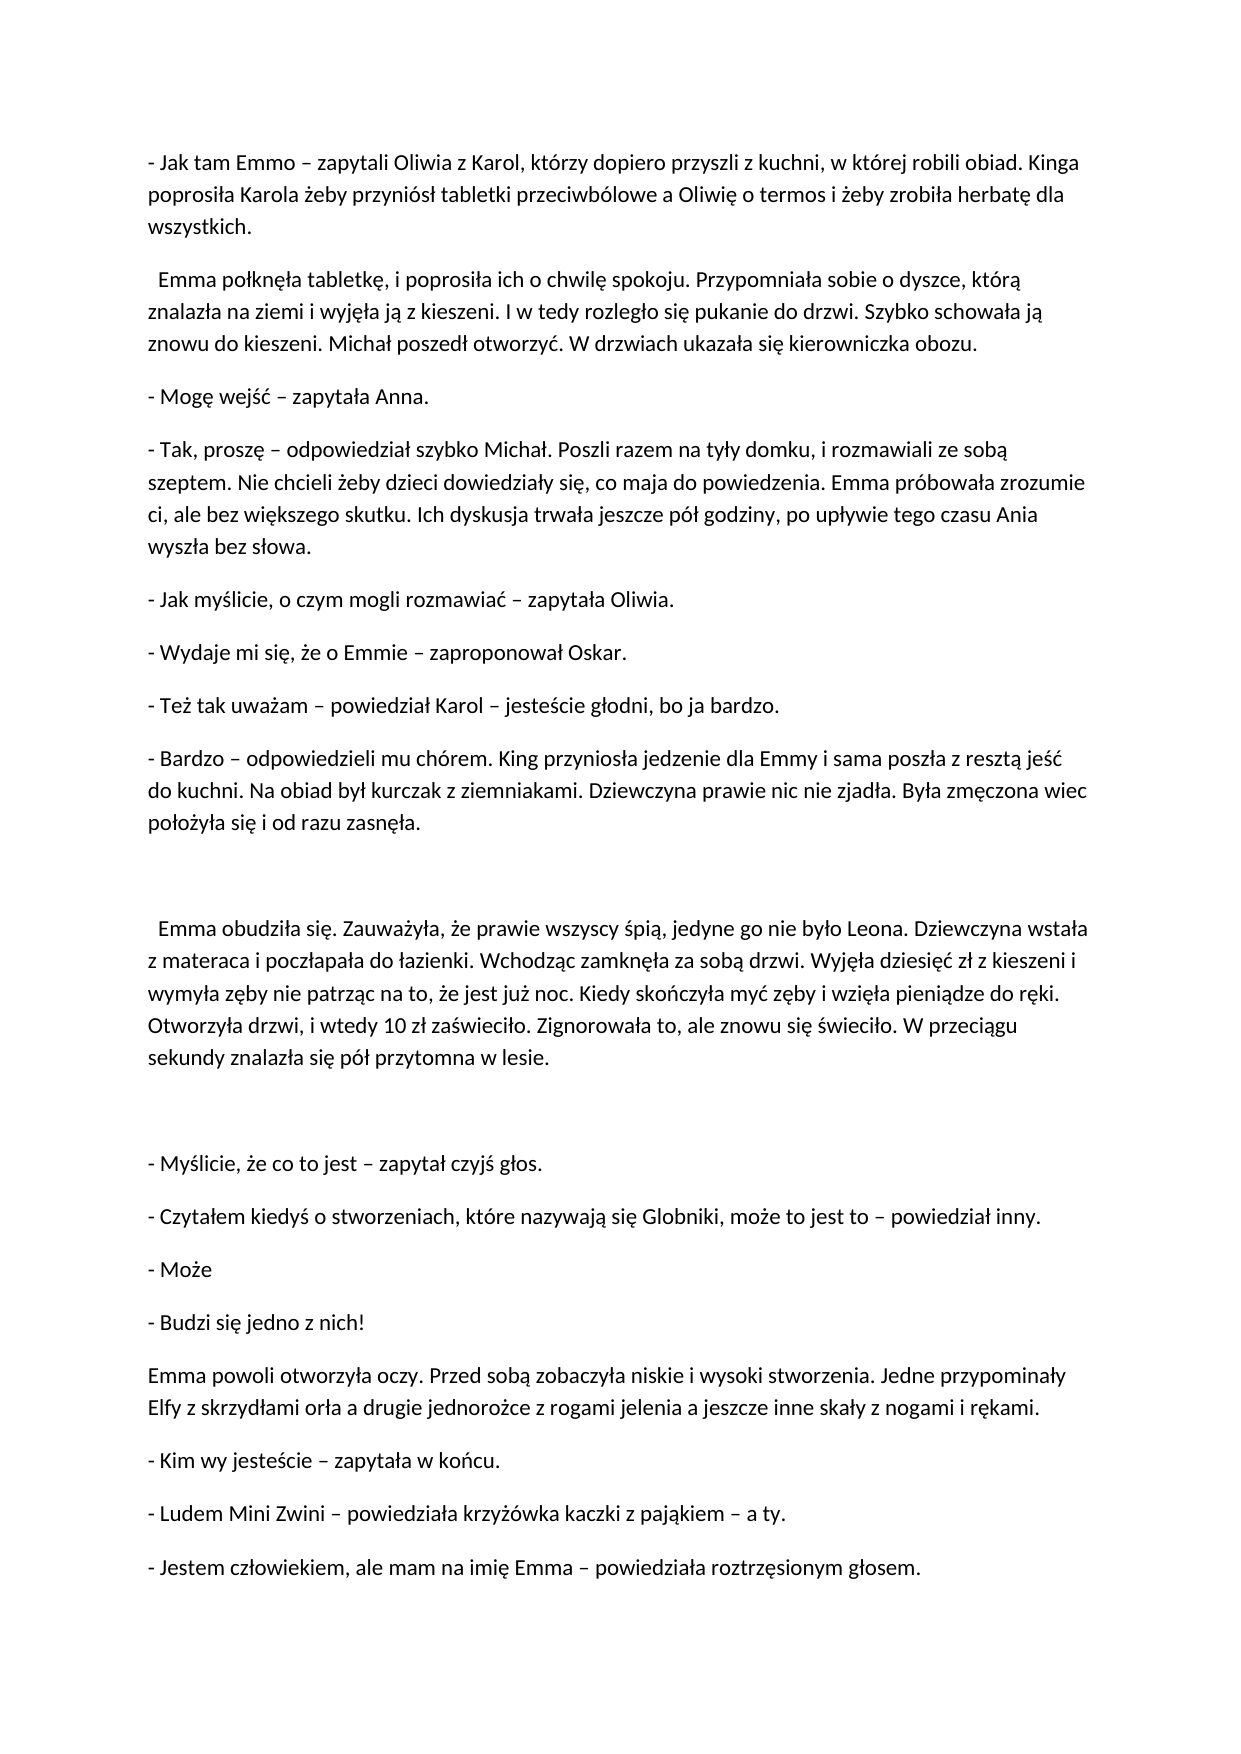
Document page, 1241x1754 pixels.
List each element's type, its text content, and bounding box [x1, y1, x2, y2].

text - Czytałem kiedyś o stworzeniach, które nazywają się Globniki, może to jest to – powiedział inny. [148, 1202, 1093, 1230]
text - Mogę wejść – zapytała Anna. [148, 382, 1093, 410]
text - Jak tam Emmo – zapytali Oliwia z Karol, którzy dopiero przyszli z kuchni, w której robili obiad. Kinga poprosiła Karola żeby przyniósł tabletki przeciwbólowe a Oliwię o termos i żeby zrobiła herbatę dla wszystkich. [148, 148, 1093, 240]
text - Wydaje mi się, że o Emmie – zaproponował Oskar. [148, 638, 1093, 666]
text - Jestem człowiekiem, ale mam na imię Emma – powiedziała roztrzęsionym głosem. [148, 1553, 1093, 1581]
text - Jak myślicie, o czym mogli rozmawiać – zapytała Oliwia. [148, 585, 1093, 613]
text - Bardzo – odpowiedzieli mu chórem. King przyniosła jedzenie dla Emmy i sama poszła z resztą jeść do kuchni. Na obiad był kurczak z ziemniakami. Dziewczyna prawie nic nie zjadła. Była zmęczona wiec położyła się i od razu zasnęła. [148, 744, 1093, 836]
text - Ludem Mini Zwini – powiedziała krzyżówka kaczki z pająkiem – a ty. [148, 1499, 1093, 1528]
text Emma połknęła tabletkę, i poprosiła ich o chwilę spokoju. Przypomniała sobie o dyszce, którą znalazła na ziemi i wyjęła ją z kieszeni. I w tedy rozległo się pukanie do drzwi. Szybko schowała ją znowu do kieszeni. Michał poszedł otworzyć. W drzwiach ukazała się kierowniczka obozu. [148, 265, 1093, 357]
text - Tak, proszę – odpowiedział szybko Michał. Poszli razem na tyły domku, i rozmawiali ze sobą szeptem. Nie chcieli żeby dzieci dowiedziały się, co maja do powiedzenia. Emma próbowała zrozumie ci, ale bez większego skutku. Ich dyskusja trwała jeszcze pół godziny, po upływie tego czasu Ania wyszła bez słowa. [148, 435, 1093, 560]
text - Też tak uważam – powiedział Karol – jesteście głodni, bo ja bardzo. [148, 691, 1093, 719]
text - Budzi się jedno z nich! [148, 1308, 1093, 1336]
text - Myślicie, że co to jest – zapytał czyjś głos. [148, 1149, 1093, 1177]
text - Kim wy jesteście – zapytała w końcu. [148, 1447, 1093, 1474]
text - Może [148, 1255, 1093, 1283]
text Emma powoli otworzyła oczy. Przed sobą zobaczyła niskie i wysoki stworzenia. Jedne przypominały Elfy z skrzydłami orła a drugie jednorożce z rogami jelenia a jeszcze inne skały z nogami i rękami. [148, 1361, 1093, 1422]
text Emma obudziła się. Zauważyła, że prawie wszyscy śpią, jedyne go nie było Leona. Dziewczyna wstała z materaca i poczłapała do łazienki. Wchodząc zamknęła za sobą drzwi. Wyjęła dziesięć zł z kieszeni i wymyła zęby nie patrząc na to, że jest już noc. Kiedy skończyła myć zęby i wzięła pieniądze do ręki. Otworzyła drzwi, i wtedy 10 zł zaświeciło. Zignorowała to, ale znowu się świeciło. W przeciągu sekundy znalazła się pół przytomna w lesie. [148, 914, 1093, 1071]
